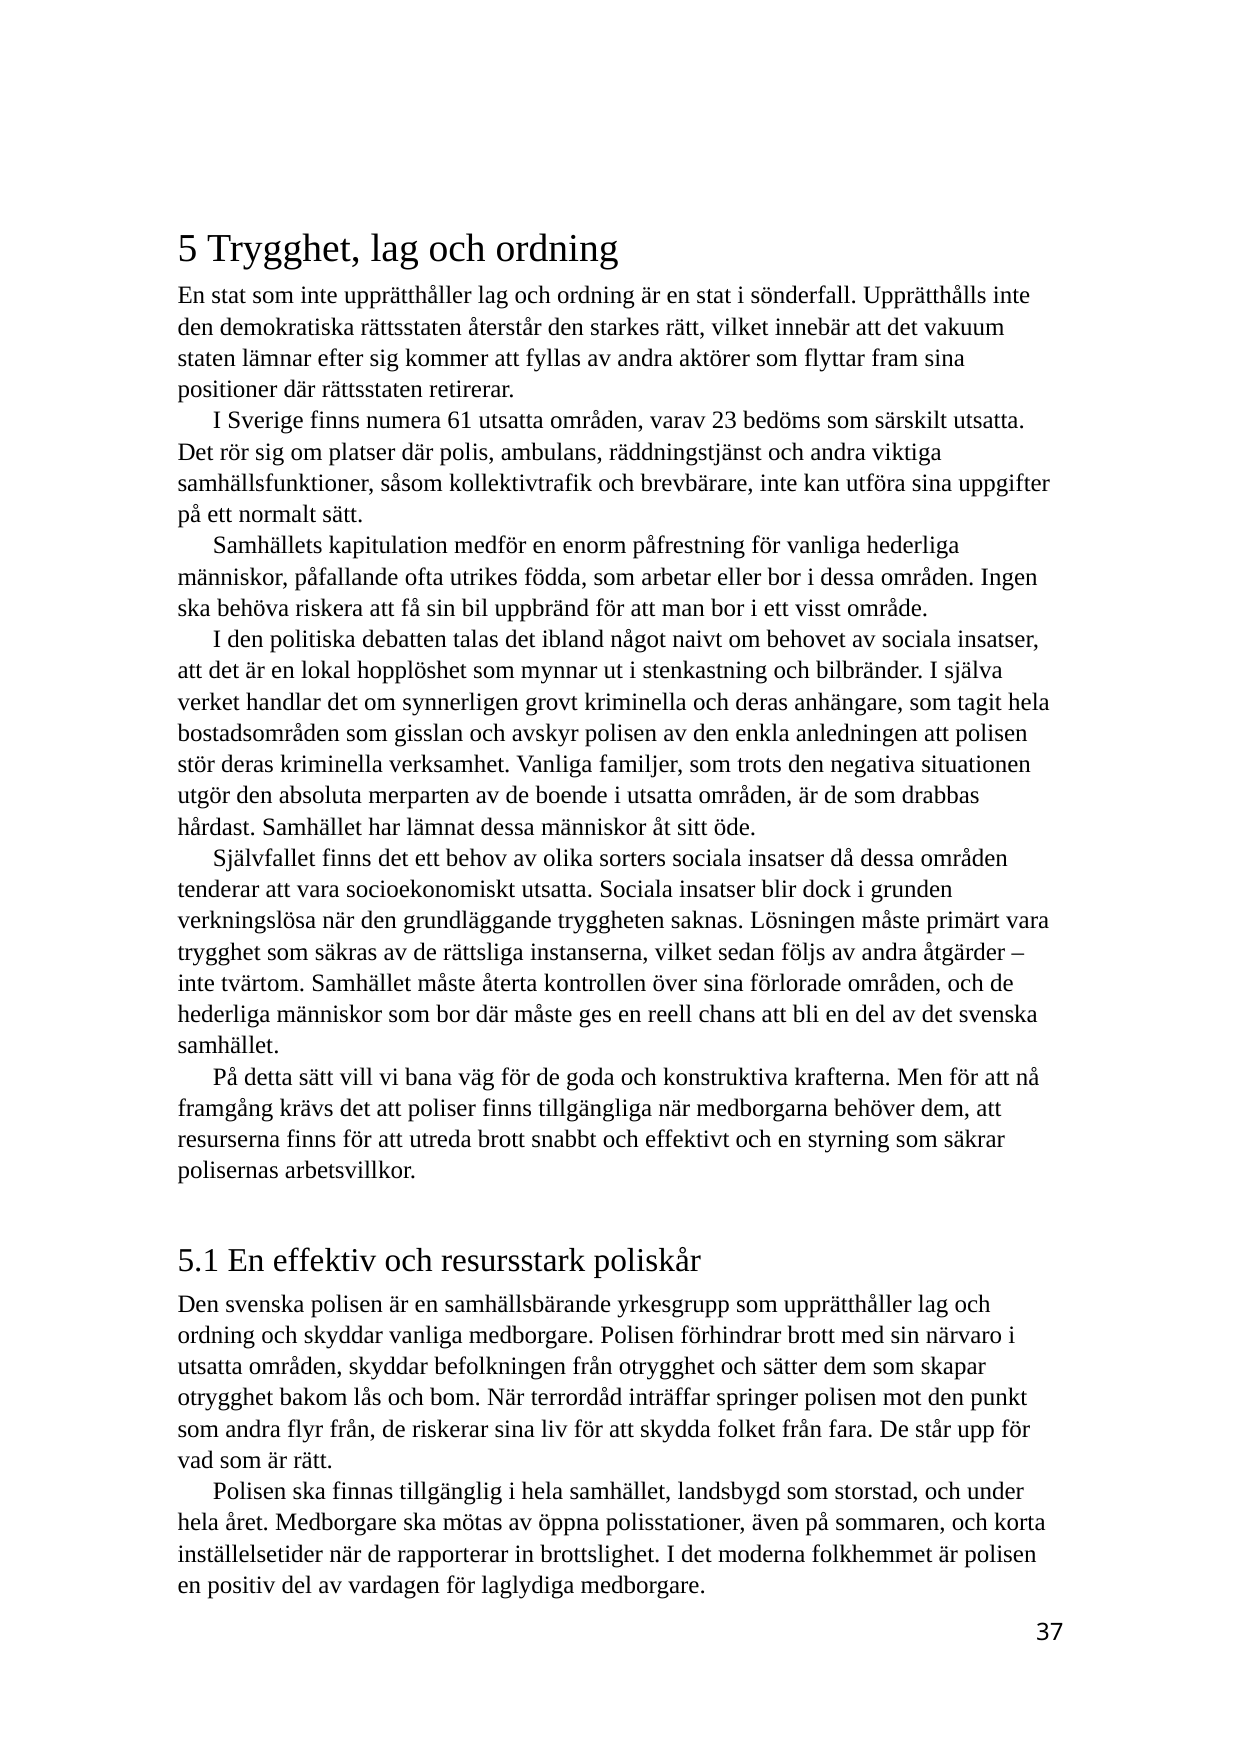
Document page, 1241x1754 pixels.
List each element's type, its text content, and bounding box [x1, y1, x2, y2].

text Polisen ska finnas tillgänglig i hela samhället, landsbygd som storstad, och under hela året. Medborgare ska mötas av öppna polisstationer, även på sommaren, och korta inställelsetider när de rapporterar in brottslighet. I det moderna folkhemmet är polisen en positiv del av vardagen för laglydiga medborgare. [177, 1474, 1063, 1599]
text Den svenska polisen är en samhällsbärande yrkesgrupp som upprätthåller lag och ordning och skyddar vanliga medborgare. Polisen förhindrar brott med sin närvaro i utsatta områden, skyddar befolkningen från otrygghet och sätter dem som skapar otrygghet bakom lås och bom. När terrordåd inträffar springer polisen mot den punkt som andra flyr från, de riskerar sina liv för att skydda folket från fara. De står upp för vad som är rätt. [177, 1286, 1063, 1474]
text En effektiv och resursstark poliskår [177, 1247, 1063, 1278]
text Samhällets kapitulation medför en enorm påfrestning för vanliga hederliga människor, påfallande ofta utrikes födda, som arbetar eller bor i dessa områden. Ingen ska behöva riskera att få sin bil uppbränd för att man bor i ett visst område. [177, 528, 1063, 622]
text Självfallet finns det ett behov av olika sorters sociala insatser då dessa områden tenderar att vara socioekonomiskt utsatta. Sociala insatser blir dock i grunden verkningslösa när den grundläggande tryggheten saknas. Lösningen måste primärt vara trygghet som säkras av de rättsliga instanserna, vilket sedan följs av andra åtgärder – inte tvärtom. Samhället måste återta kontrollen över sina förlorade områden, och de hederliga människor som bor där måste ges en reell chans att bli en del av det svenska samhället. [177, 840, 1063, 1059]
text Trygghet, lag och ordning [177, 229, 1063, 269]
text I Sverige finns numera 61 utsatta områden, varav 23 bedöms som särskilt utsatta. Det rör sig om platser där polis, ambulans, räddningstjänst och andra viktiga samhällsfunktioner, såsom kollektivtrafik och brevbärare, inte kan utföra sina uppgifter på ett normalt sätt. [177, 403, 1063, 528]
text I den politiska debatten talas det ibland något naivt om behovet av sociala insatser, att det är en lokal hopplöshet som mynnar ut i stenkastning och bilbränder. I själva verket handlar det om synnerligen grovt kriminella och deras anhängare, som tagit hela bostadsområden som gisslan och avskyr polisen av den enkla anledningen att polisen stör deras kriminella verksamhet. Vanliga familjer, som trots den negativa situationen utgör den absoluta merparten av de boende i utsatta områden, är de som drabbas hårdast. Samhället har lämnat dessa människor åt sitt öde. [177, 622, 1063, 840]
text På detta sätt vill vi bana väg för de goda och konstruktiva krafterna. Men för att nå framgång krävs det att poliser finns tillgängliga när medborgarna behöver dem, att resurserna finns för att utreda brott snabbt och effektivt och en styrning som säkrar polisernas arbetsvillkor. [177, 1059, 1063, 1184]
text En stat som inte upprätthåller lag och ordning är en stat i sönderfall. Upprätthålls inte den demokratiska rättsstaten återstår den starkes rätt, vilket innebär att det vakuum staten lämnar efter sig kommer att fyllas av andra aktörer som flyttar fram sina positioner där rättsstaten retirerar. [177, 278, 1063, 403]
